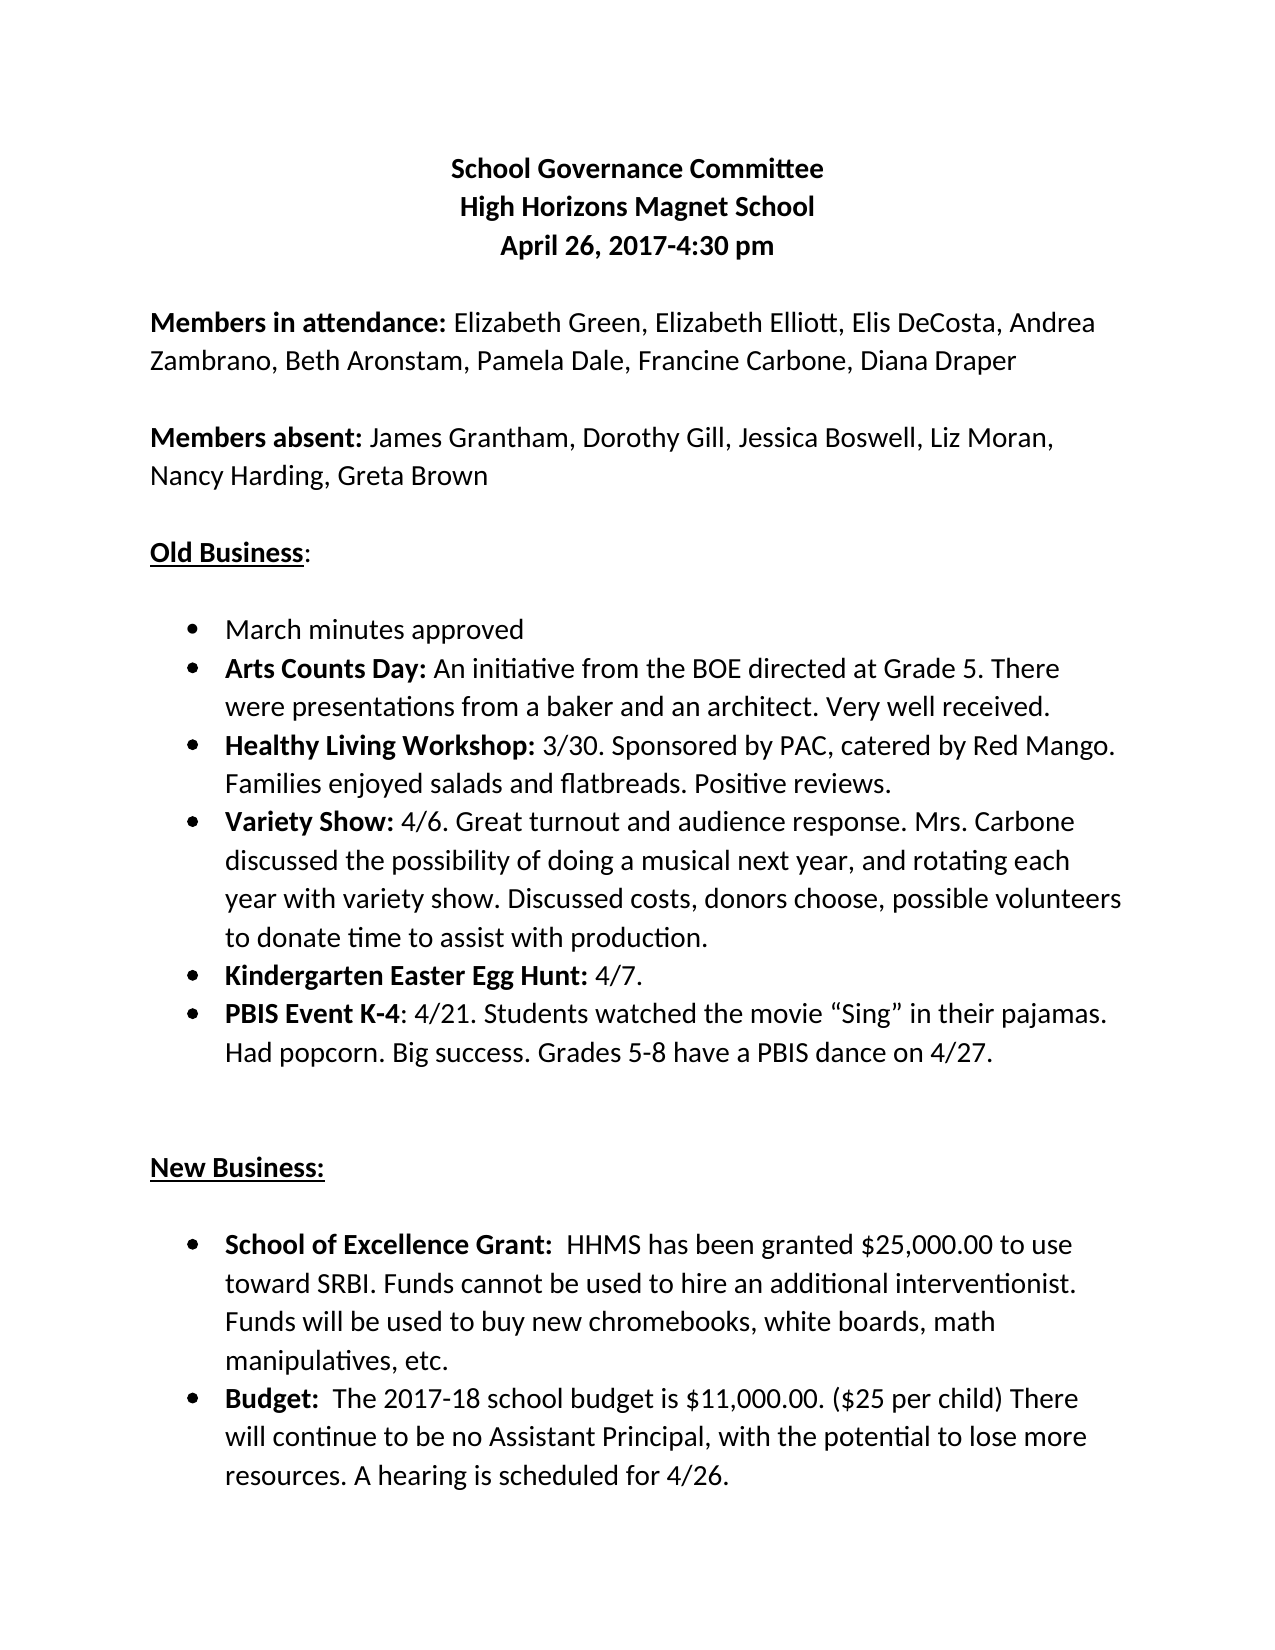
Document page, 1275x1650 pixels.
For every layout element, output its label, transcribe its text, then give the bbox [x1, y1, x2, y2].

list Variety Show: 4/6. Great turnout and audience response. Mrs. Carbone discussed the possibility of doing a musical next year, and rotating each year with variety show. Discussed costs, donors choose, possible volunteers to donate time to assist with production. [187, 803, 1125, 954]
list March minutes approved [187, 611, 1125, 647]
text Members absent: James Grantham, Dorothy Gill, Jessica Boswell, Liz Moran, Nancy Harding, Greta Brown [150, 419, 1125, 493]
text School Governance Committee [150, 150, 1125, 186]
text Old Business: [150, 534, 1125, 570]
text High Horizons Magnet School [150, 188, 1125, 224]
list Budget: The 2017-18 school budget is $11,000.00. ($25 per child) There will continue to be no Assistant Principal, with the potential to lose more resources. A hearing is scheduled for 4/26. [187, 1380, 1125, 1492]
text Members in attendance: Elizabeth Green, Elizabeth Elliott, Elis DeCosta, Andrea Zambrano, Beth Aronstam, Pamela Dale, Francine Carbone, Diana Draper [150, 304, 1125, 378]
list Healthy Living Workshop: 3/30. Sponsored by PAC, catered by Red Mango. Families enjoyed salads and flatbreads. Positive reviews. [187, 727, 1125, 801]
list Kindergarten Easter Egg Hunt: 4/7. [187, 957, 1125, 993]
list School of Excellence Grant: HHMS has been granted $25,000.00 to use toward SRBI. Funds cannot be used to hire an additional interventionist. Funds will be used to buy new chromebooks, white boards, math manipulatives, etc. [187, 1226, 1125, 1377]
list PBIS Event K-4: 4/21. Students watched the movie “Sing” in their pajamas. Had popcorn. Big success. Grades 5-8 have a PBIS dance on 4/27. [187, 996, 1125, 1070]
list Arts Counts Day: An initiative from the BOE directed at Grade 5. There were presentations from a baker and an architect. Very well received. [187, 650, 1125, 724]
text New Business: [150, 1149, 1125, 1185]
text April 26, 2017-4:30 pm [150, 227, 1125, 262]
